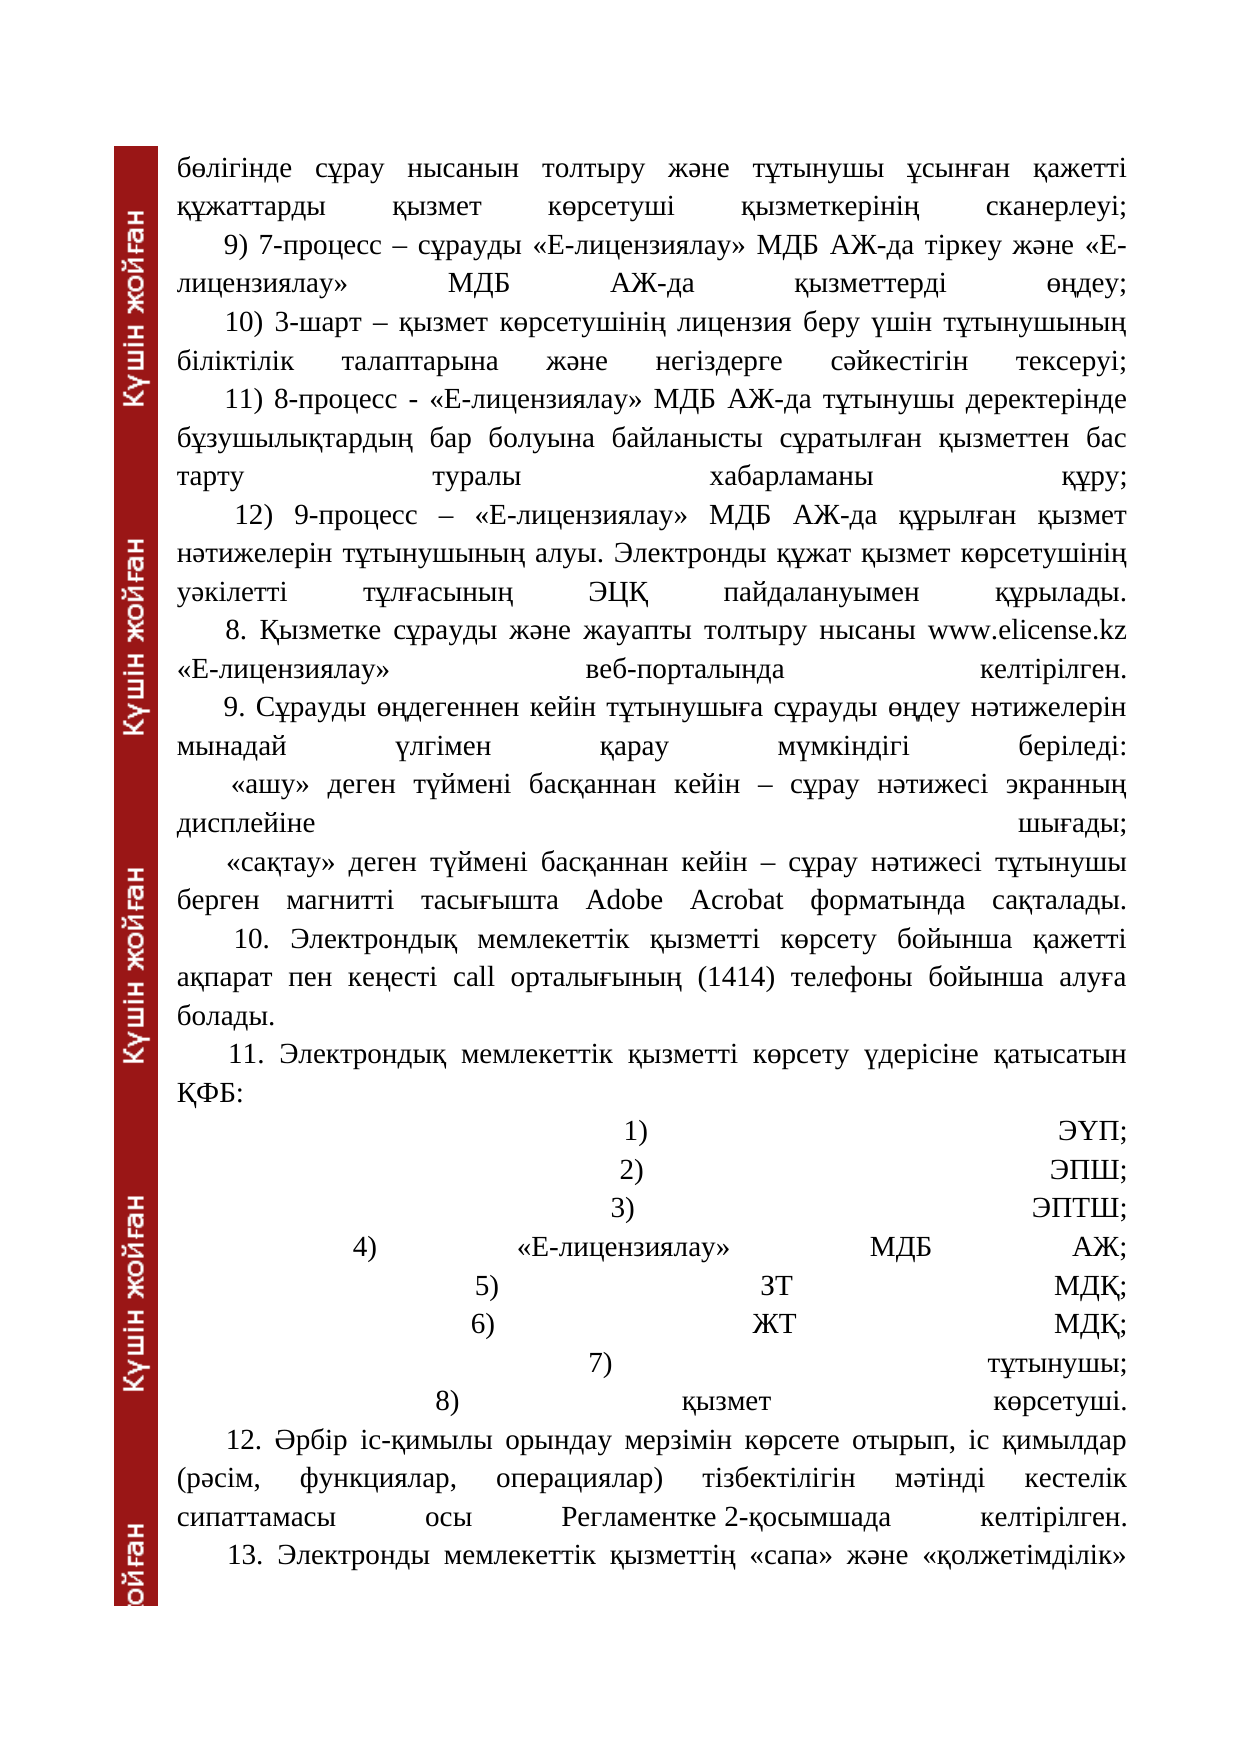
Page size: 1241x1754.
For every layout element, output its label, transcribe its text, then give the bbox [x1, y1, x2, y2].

picture [114, 1571, 158, 1606]
picture [114, 146, 158, 150]
